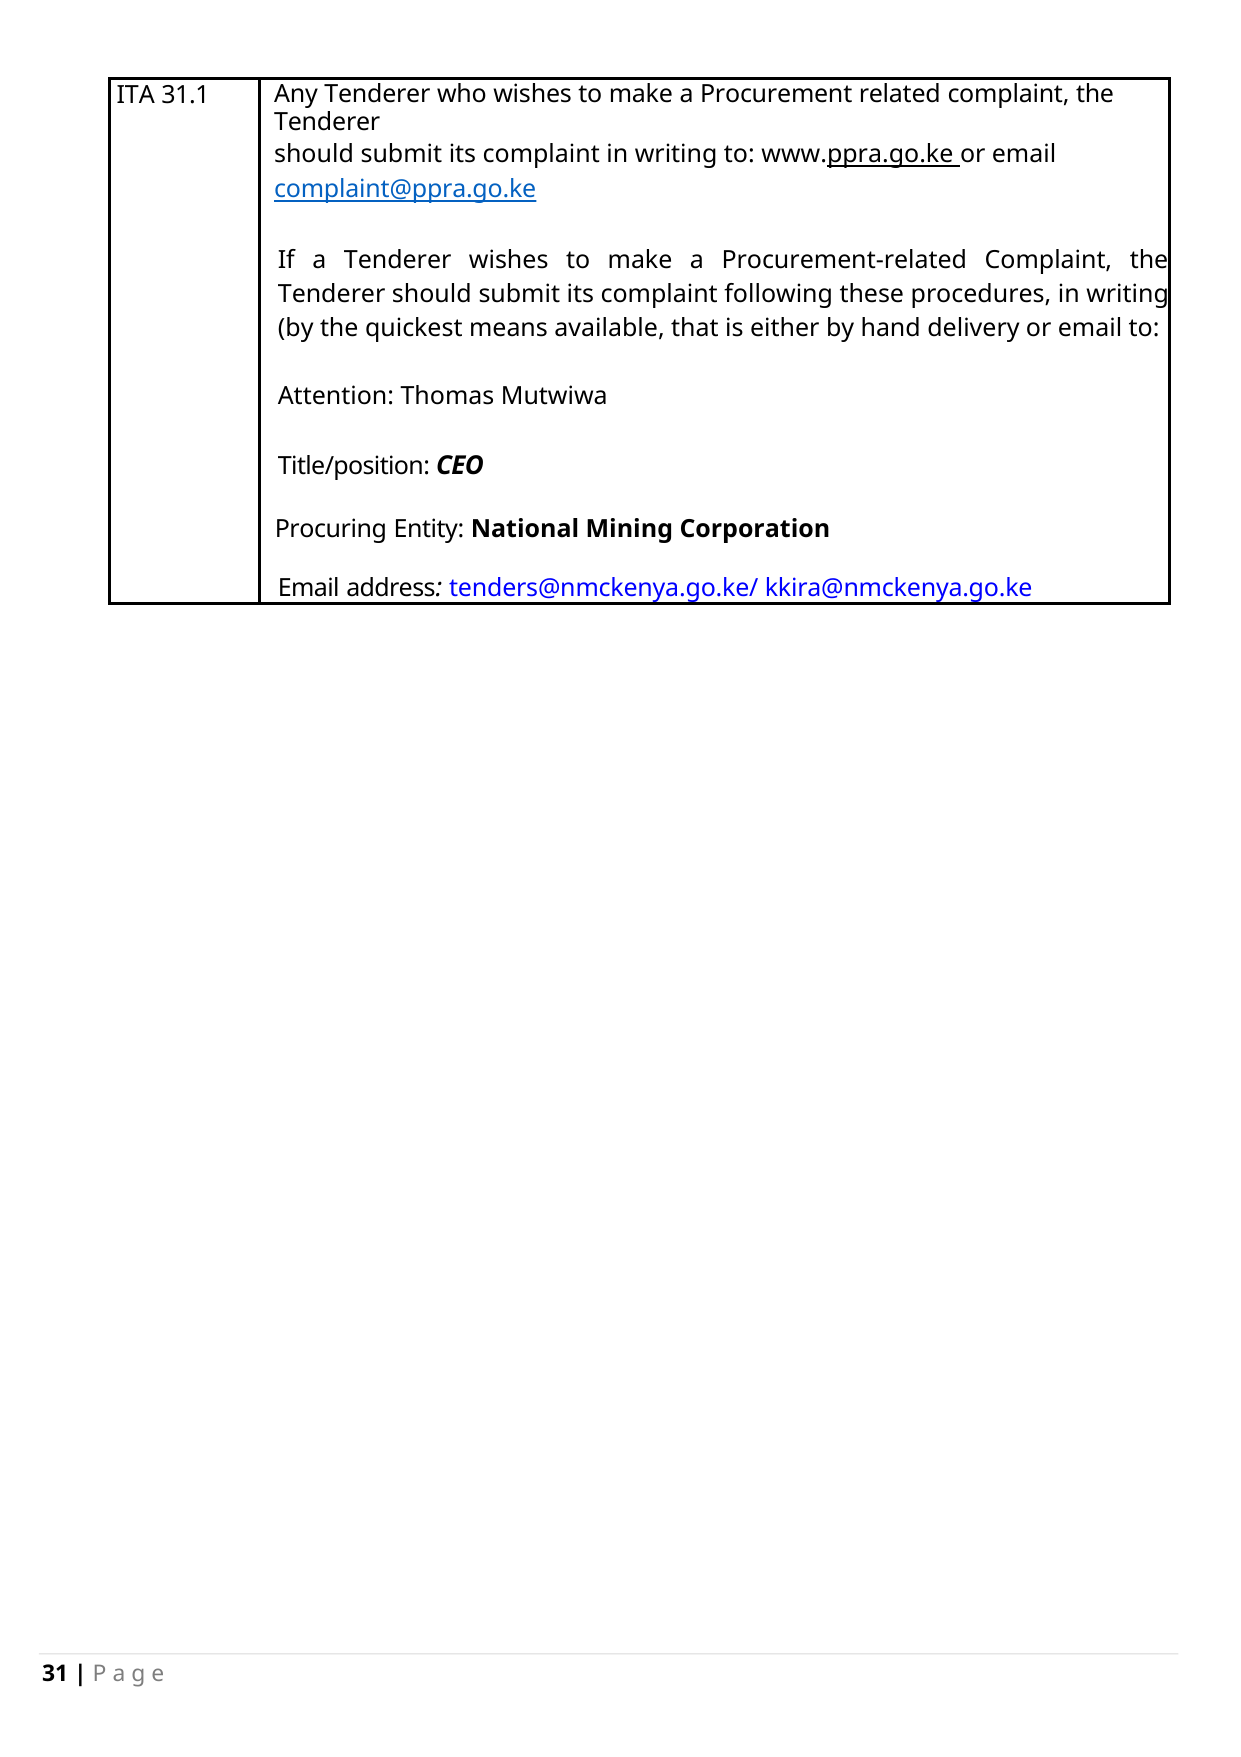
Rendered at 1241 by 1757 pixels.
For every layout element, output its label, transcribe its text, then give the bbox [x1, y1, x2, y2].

table_cell Any Tenderer who wishes to make a Procurement related complaint, the Tenderer should submit its complaint in writing to: www.ppra.go.ke or email complaint@ppra.go.ke If a Tenderer wishes to make a Procurement-related Complaint, the Tenderer should submit its complaint following these procedures, in writing (by the quickest means available, that is either by hand delivery or email to: Attention: Thomas Mutwiwa Title/position: CEO Procuring Entity: National Mining Corporation Email address: tenders@nmckenya.go.ke/ kkira@nmckenya.go.ke [261, 80, 1168, 602]
table_cell ITA 31.1 [111, 80, 258, 602]
